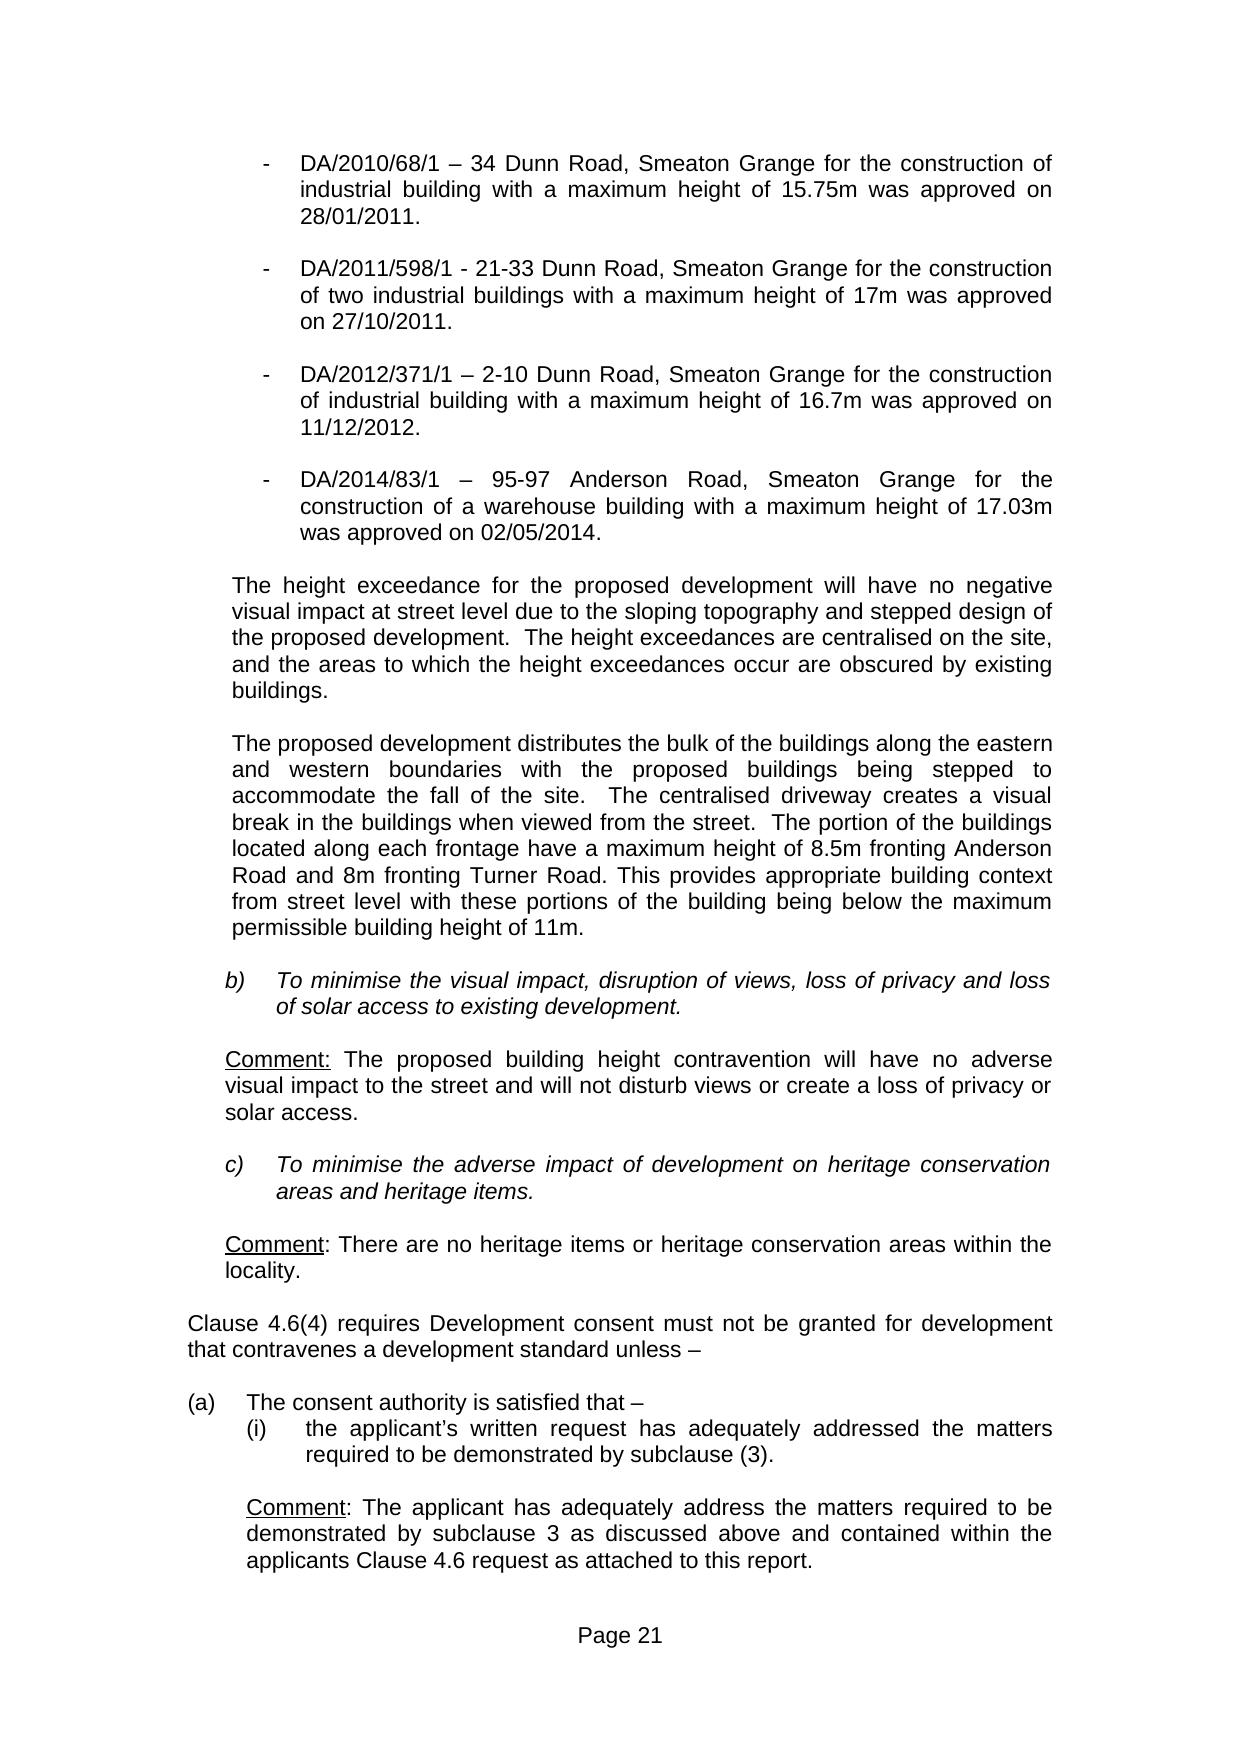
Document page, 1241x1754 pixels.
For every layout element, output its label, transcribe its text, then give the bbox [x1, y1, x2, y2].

text Comment: The proposed building height contravention will have no adverse visual impact to the street and will not disturb views or create a loss of privacy or solar access. [225, 1046, 1053, 1125]
text The proposed development distributes the bulk of the buildings along the eastern and western boundaries with the proposed buildings being stepped to accommodate the fall of the site. The centralised driveway creates a visual break in the buildings when viewed from the street. The portion of the buildings located along each frontage have a maximum height of 8.5m fronting Anderson Road and 8m fronting Turner Road. This provides appropriate building context from street level with these portions of the building being below the maximum permissible building height of 11m. [232, 730, 1053, 941]
text Comment: The applicant has adequately address the matters required to be demonstrated by subclause 3 as discussed above and contained within the applicants Clause 4.6 request as attached to this report. [246, 1494, 1053, 1573]
list To minimise the adverse impact of development on heritage conservation areas and heritage items. [225, 1151, 1053, 1204]
list DA/2014/83/1 – 95-97 Anderson Road, Smeaton Grange for the construction of a warehouse building with a maximum height of 17.03m was approved on 02/05/2014. [262, 466, 1053, 545]
list The consent authority is satisfied that – [187, 1389, 1053, 1415]
text Comment: There are no heritage items or heritage conservation areas within the locality. [225, 1231, 1053, 1283]
list DA/2010/68/1 – 34 Dunn Road, Smeaton Grange for the construction of industrial building with a maximum height of 15.75m was approved on 28/01/2011. [262, 150, 1053, 229]
list DA/2011/598/1 - 21-33 Dunn Road, Smeaton Grange for the construction of two industrial buildings with a maximum height of 17m was approved on 27/10/2011. [262, 255, 1053, 334]
list the applicant’s written request has adequately addressed the matters required to be demonstrated by subclause (3). [246, 1415, 1053, 1468]
list To minimise the visual impact, disruption of views, loss of privacy and loss of solar access to existing development. [225, 967, 1053, 1020]
list DA/2012/371/1 – 2-10 Dunn Road, Smeaton Grange for the construction of industrial building with a maximum height of 16.7m was approved on 11/12/2012. [262, 361, 1053, 440]
text Clause 4.6(4) requires Development consent must not be granted for development that contravenes a development standard unless – [187, 1309, 1053, 1362]
text The height exceedance for the proposed development will have no negative visual impact at street level due to the sloping topography and stepped design of the proposed development. The height exceedances are centralised on the site, and the areas to which the height exceedances occur are obscured by existing buildings. [232, 572, 1053, 703]
